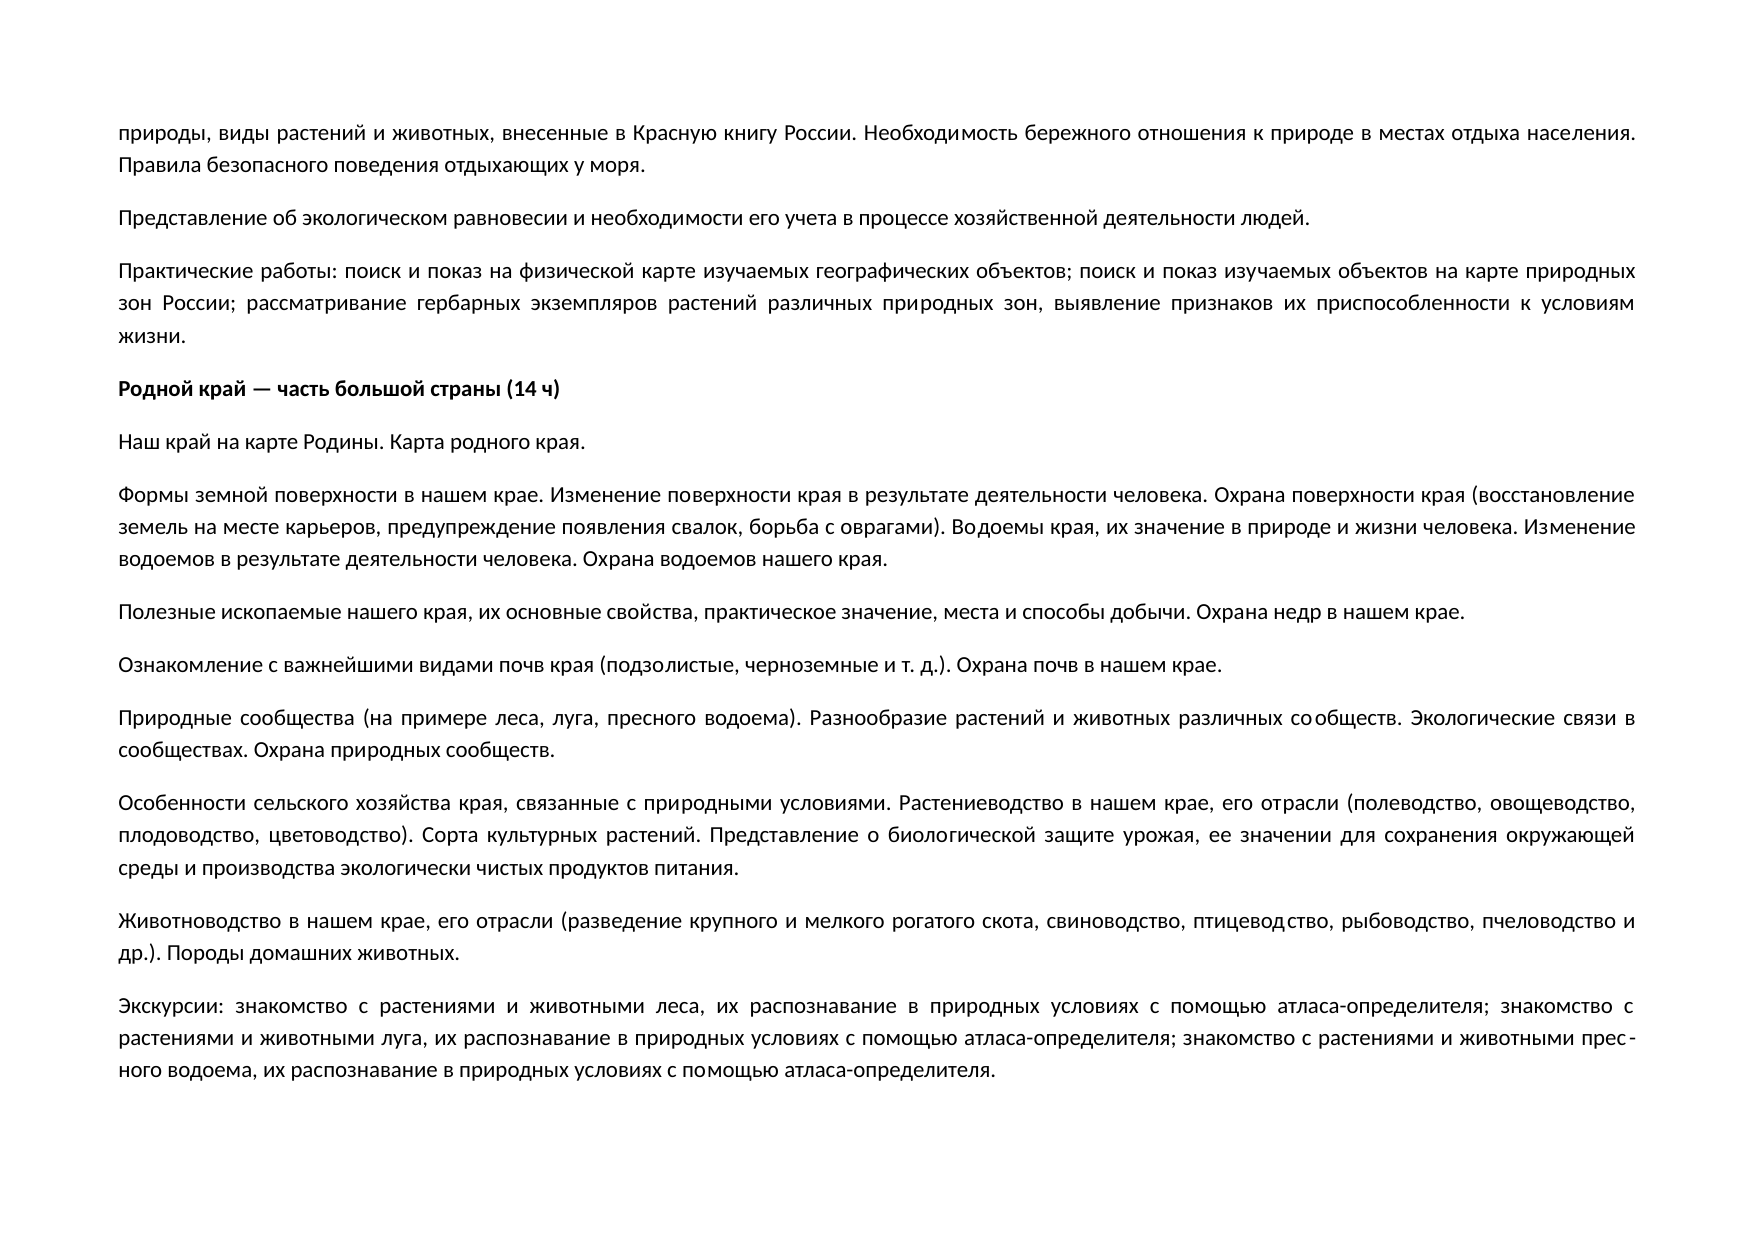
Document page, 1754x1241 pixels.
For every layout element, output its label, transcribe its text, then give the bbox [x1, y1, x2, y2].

text Формы земной поверхности в нашем крае. Изменение поверхности края в результате деятельности человека. Охрана поверхности края (восстановление земель на месте карьеров, предупреждение появления свалок, борьба с оврагами). Водоемы края, их значение в природе и жизни человека. Изменение водоемов в результате деятельности человека. Охрана водоемов нашего края. [118, 480, 1636, 572]
text Ознакомление с важнейшими видами почв края (подзолистые, черноземные и т. д.). Охрана почв в нашем крае. [118, 650, 1636, 678]
text Родной край — часть большой страны (14 ч) [118, 374, 1636, 402]
text Представление об экологическом равновесии и необходимости его учета в процессе хозяйственной деятельности людей. [118, 203, 1636, 231]
text Животноводство в нашем крае, его отрасли (разведение крупного и мелкого рогатого скота, свиноводство, птицеводство, рыбоводство, пчеловодство и др.). Породы домашних животных. [118, 906, 1636, 966]
text Особенности сельского хозяйства края, связанные с природными условиями. Растениеводство в нашем крае, его отрасли (полеводство, овощеводство, плодоводство, цветоводство). Сорта культурных растений. Представление о биологической защите урожая, ее значении для сохранения окружающей среды и производства экологически чистых продуктов питания. [118, 788, 1636, 881]
text Наш край на карте Родины. Карта родного края. [118, 427, 1636, 455]
text Практические работы: поиск и показ на физической карте изучаемых географических объектов; поиск и показ изучаемых объектов на карте природных зон России; рассматривание гербарных экземпляров растений различных природных зон, выявление признаков их приспособленности к условиям жизни. [118, 256, 1636, 349]
text Экскурсии: знакомство с растениями и животными леса, их распознавание в природных условиях с помощью атласа-определителя; знакомство с растениями и животными луга, их распознавание в природных условиях с помощью атласа-определителя; знакомство с растениями и животными пресного водоема, их распознавание в природных условиях с помощью атласа-определителя. [118, 991, 1636, 1083]
text Полезные ископаемые нашего края, их основные свойства, практическое значение, места и способы добычи. Охрана недр в нашем крае. [118, 597, 1636, 625]
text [118, 118, 1636, 178]
text Природные сообщества (на примере леса, луга, пресного водоема). Разнообразие растений и животных различных сообществ. Экологические связи в сообществах. Охрана природных сообществ. [118, 703, 1636, 763]
